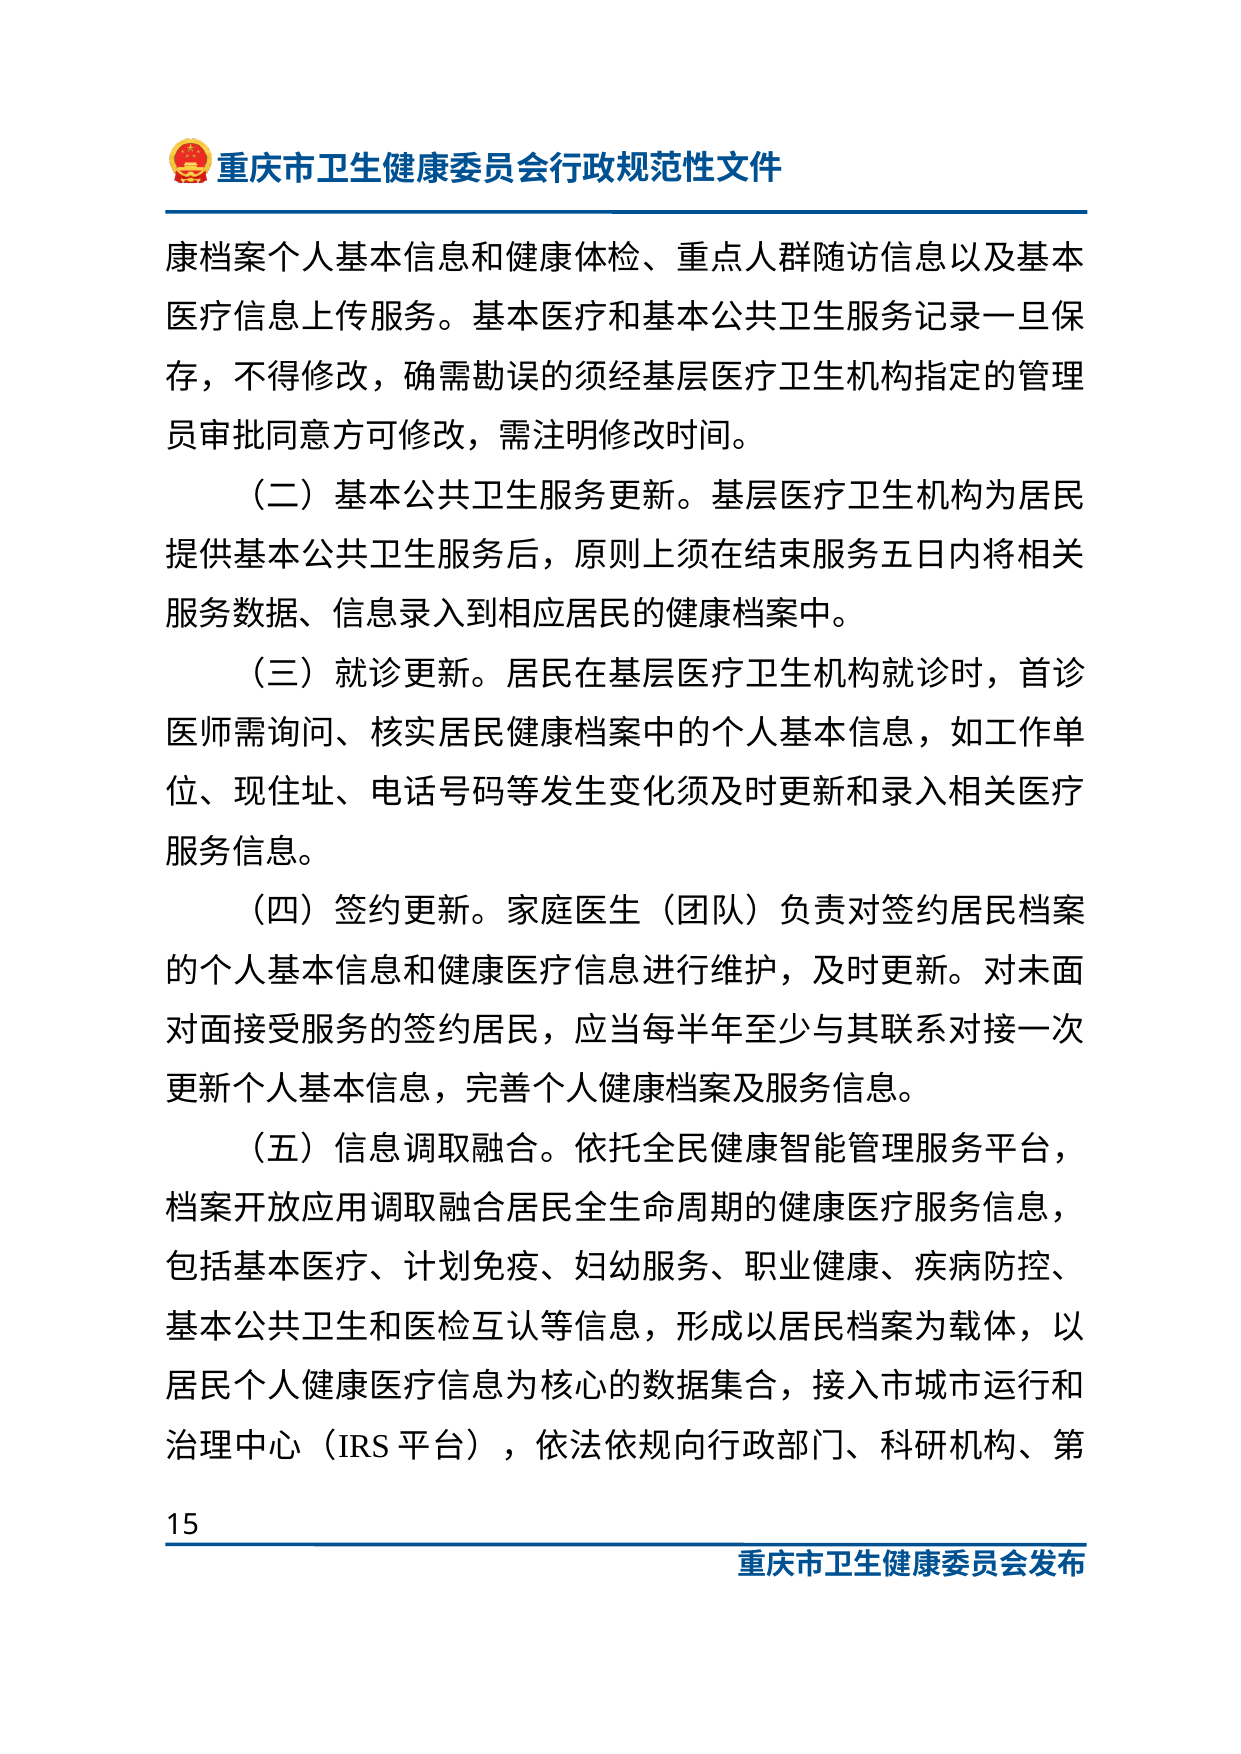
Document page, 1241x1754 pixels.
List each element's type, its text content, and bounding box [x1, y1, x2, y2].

text （二）基本公共卫生服务更新。基层医疗卫生机构为居民提供基本公共卫生服务后，原则上须在结束服务五日内将相关服务数据、信息录入到相应居民的健康档案中。 [165, 459, 1087, 638]
text （三）就诊更新。居民在基层医疗卫生机构就诊时，首诊医师需询问、核实居民健康档案中的个人基本信息，如工作单位、现住址、电话号码等发生变化须及时更新和录入相关医疗服务信息。 [165, 638, 1087, 875]
picture [165, 136, 216, 187]
text （四）签约更新。家庭医生（团队）负责对签约居民档案的个人基本信息和健康医疗信息进行维护，及时更新。对未面对面接受服务的签约居民，应当每半年至少与其联系对接一次更新个人基本信息，完善个人健康档案及服务信息。 [165, 875, 1087, 1113]
